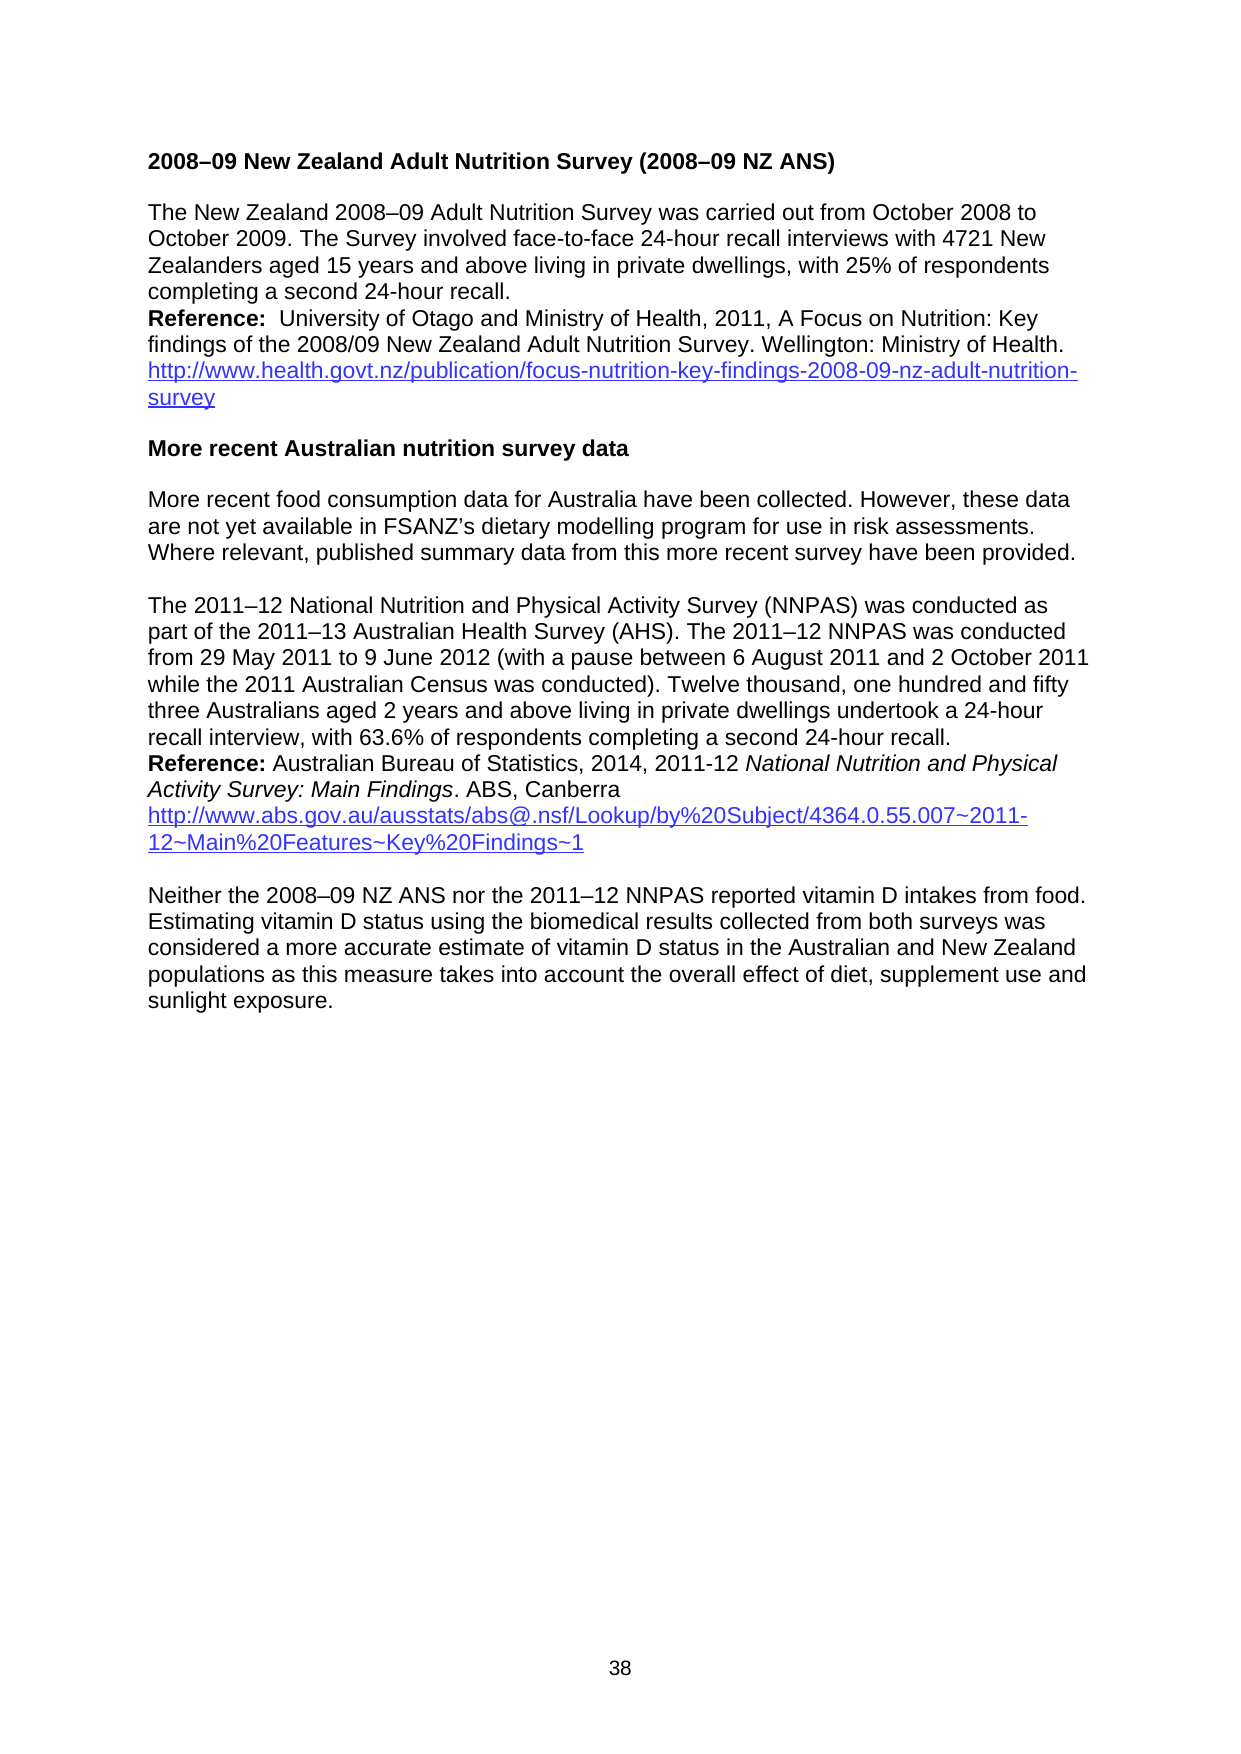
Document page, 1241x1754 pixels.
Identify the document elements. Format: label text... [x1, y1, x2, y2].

text Reference: University of Otago and Ministry of Health, 2011, A Focus on Nutrition: Key findings of the 2008/09 New Zealand Adult Nutrition Survey. Wellington: Ministry of Health. [148, 304, 1092, 357]
text http://www.health.govt.nz/publication/focus-nutrition-key-findings-2008-09-nz-adult-nutrition-survey [148, 357, 1092, 410]
text http://www.abs.gov.au/ausstats/abs@.nsf/Lookup/by%20Subject/4364.0.55.007~2011-12~Main%20Features~Key%20Findings~1 [148, 802, 1092, 855]
subtitle 2008–09 New Zealand Adult Nutrition Survey (2008–09 NZ ANS) [148, 148, 1092, 174]
text The New Zealand 2008–09 Adult Nutrition Survey was carried out from October 2008 to October 2009. The Survey involved face-to-face 24-hour recall interviews with 4721 New Zealanders aged 15 years and above living in private dwellings, with 25% of respondents completing a second 24-hour recall. [148, 199, 1092, 304]
text Neither the 2008–09 NZ ANS nor the 2011–12 NNPAS reported vitamin D intakes from food. Estimating vitamin D status using the biomedical results collected from both surveys was considered a more accurate estimate of vitamin D status in the Australian and New Zealand populations as this measure takes into account the overall effect of diet, supplement use and sunlight exposure. [148, 882, 1092, 1013]
text More recent food consumption data for Australia have been collected. However, these data are not yet available in FSANZ’s dietary modelling program for use in risk assessments. Where relevant, published summary data from this more recent survey have been provided. [148, 486, 1092, 565]
text The 2011–12 National Nutrition and Physical Activity Survey (NNPAS) was conducted as part of the 2011–13 Australian Health Survey (AHS). The 2011–12 NNPAS was conducted from 29 May 2011 to 9 June 2012 (with a pause between 6 August 2011 and 2 October 2011 while the 2011 Australian Census was conducted). Twelve thousand, one hundred and fifty three Australians aged 2 years and above living in private dwellings undertook a 24-hour recall interview, with 63.6% of respondents completing a second 24-hour recall. [148, 592, 1092, 750]
subtitle More recent Australian nutrition survey data [148, 435, 1092, 461]
text Reference: Australian Bureau of Statistics, 2014, 2011-12 National Nutrition and Physical Activity Survey: Main Findings. ABS, Canberra [148, 750, 1092, 802]
